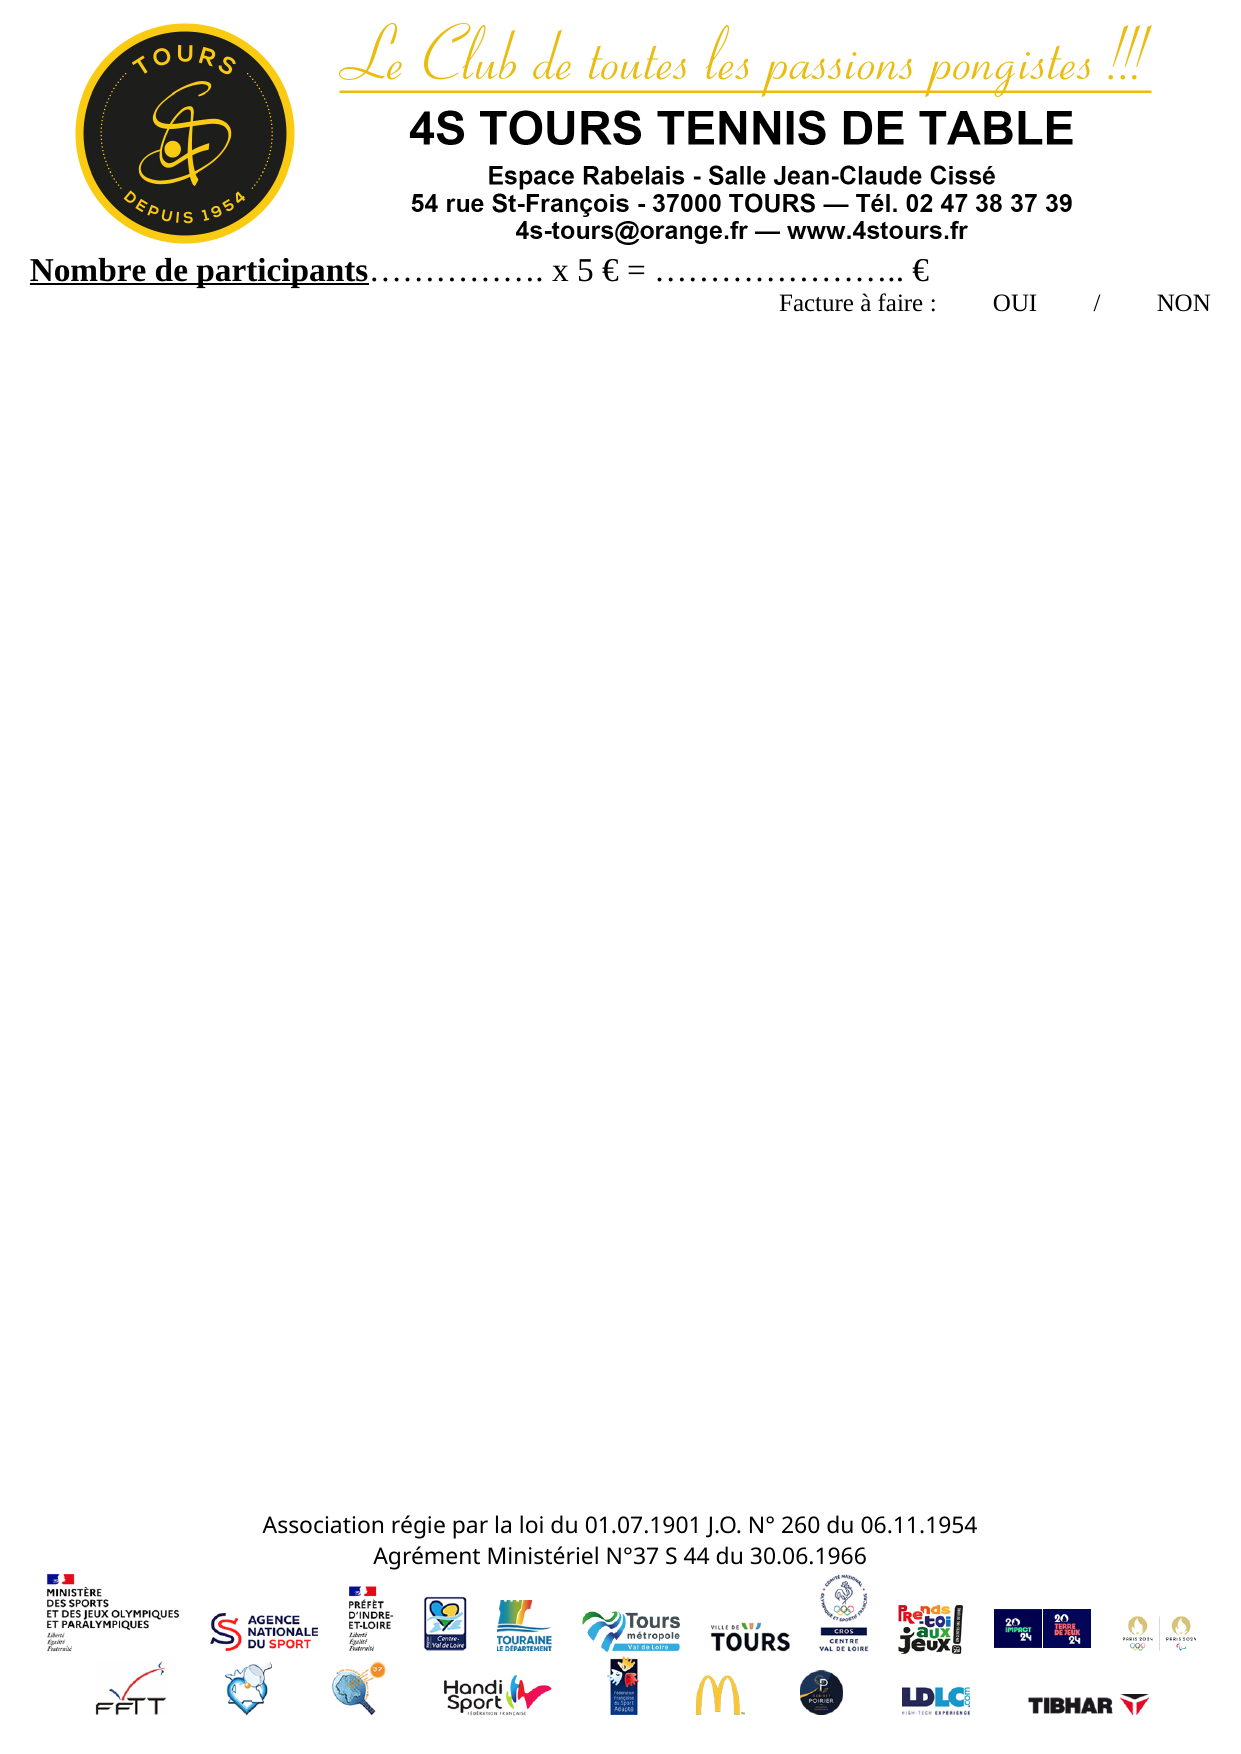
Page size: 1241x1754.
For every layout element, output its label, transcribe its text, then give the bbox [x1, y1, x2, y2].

picture [29, 14, 1211, 251]
text Nombre de participants……………. x 5 € = ………………….. € [29, 251, 1211, 288]
text Facture à faire : OUI / NON [29, 288, 1211, 317]
picture [29, 1571, 1211, 1718]
